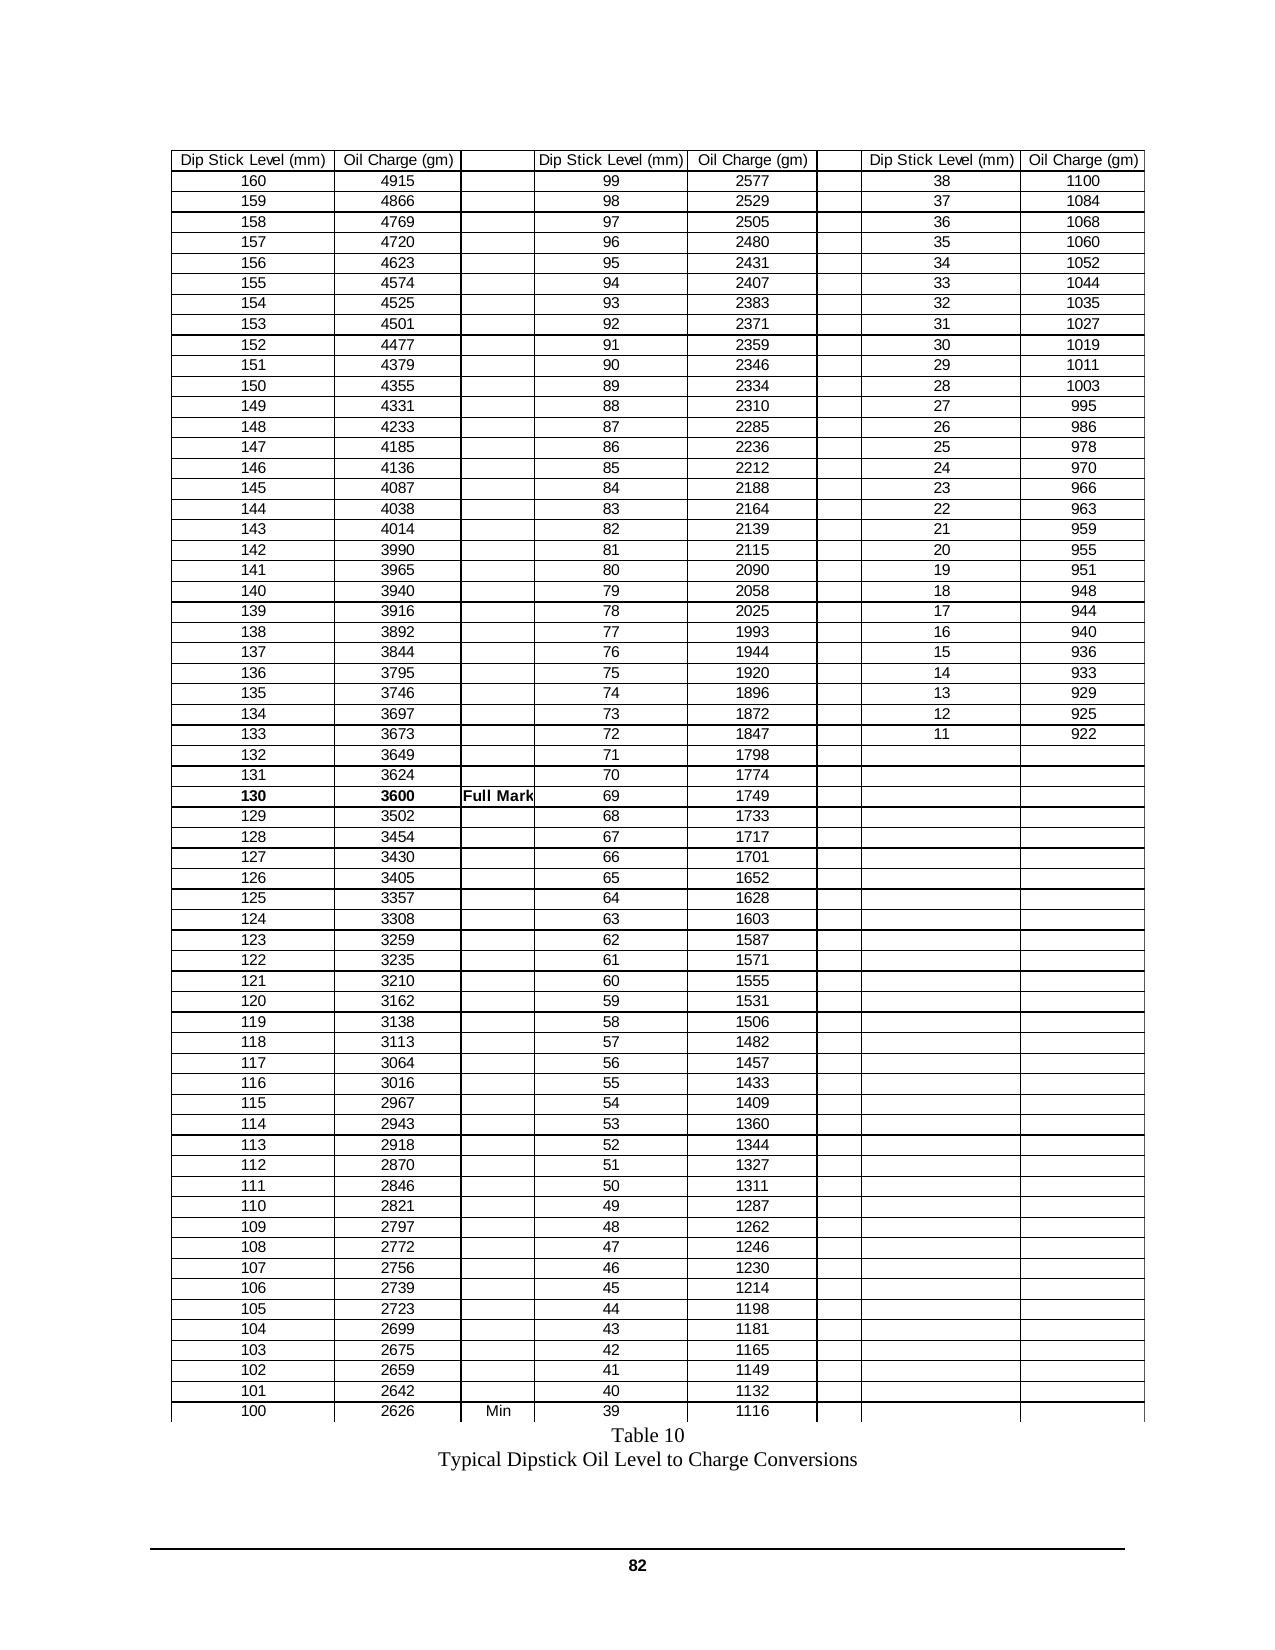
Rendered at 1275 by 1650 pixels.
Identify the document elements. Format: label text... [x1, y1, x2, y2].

text Table 10 [150, 1423, 1125, 1447]
text Typical Dipstick Oil Level to Charge Conversions [150, 1447, 1125, 1471]
